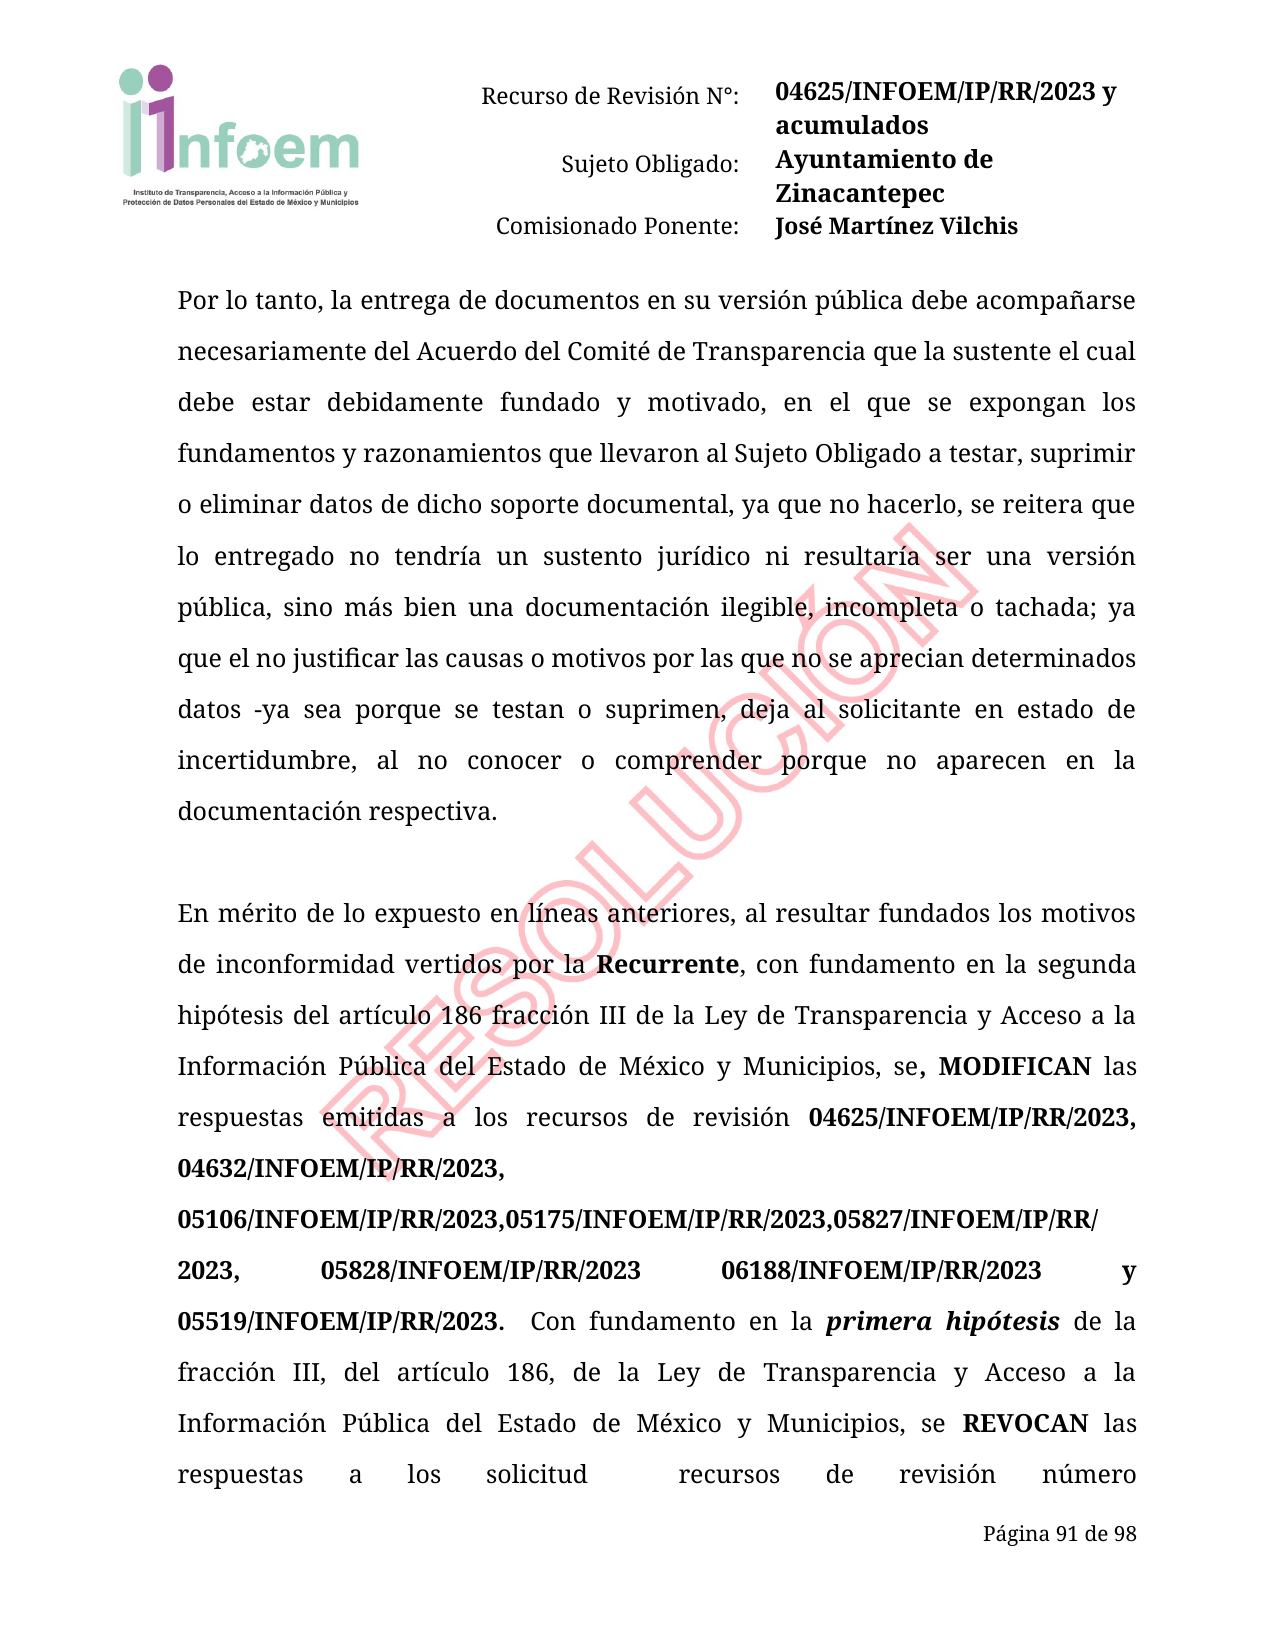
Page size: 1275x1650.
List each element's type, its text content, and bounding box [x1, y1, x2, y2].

text Por lo tanto, la entrega de documentos en su versión pública debe acompañarse necesariamente del Acuerdo del Comité de Transparencia que la sustente el cual debe estar debidamente fundado y motivado, en el que se expongan los fundamentos y razonamientos que llevaron al Sujeto Obligado a testar, suprimir o eliminar datos de dicho soporte documental, ya que no hacerlo, se reitera que lo entregado no tendría un sustento jurídico ni resultaría ser una versión pública, sino más bien una documentación ilegible, incompleta o tachada; ya que el no justificar las causas o motivos por las que no se aprecian determinados datos -ya sea porque se testan o suprimen, deja al solicitante en estado de incertidumbre, al no conocer o comprender porque no aparecen en la documentación respectiva. [177, 283, 1137, 827]
picture [0, 4, 1264, 1650]
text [177, 896, 1137, 1491]
